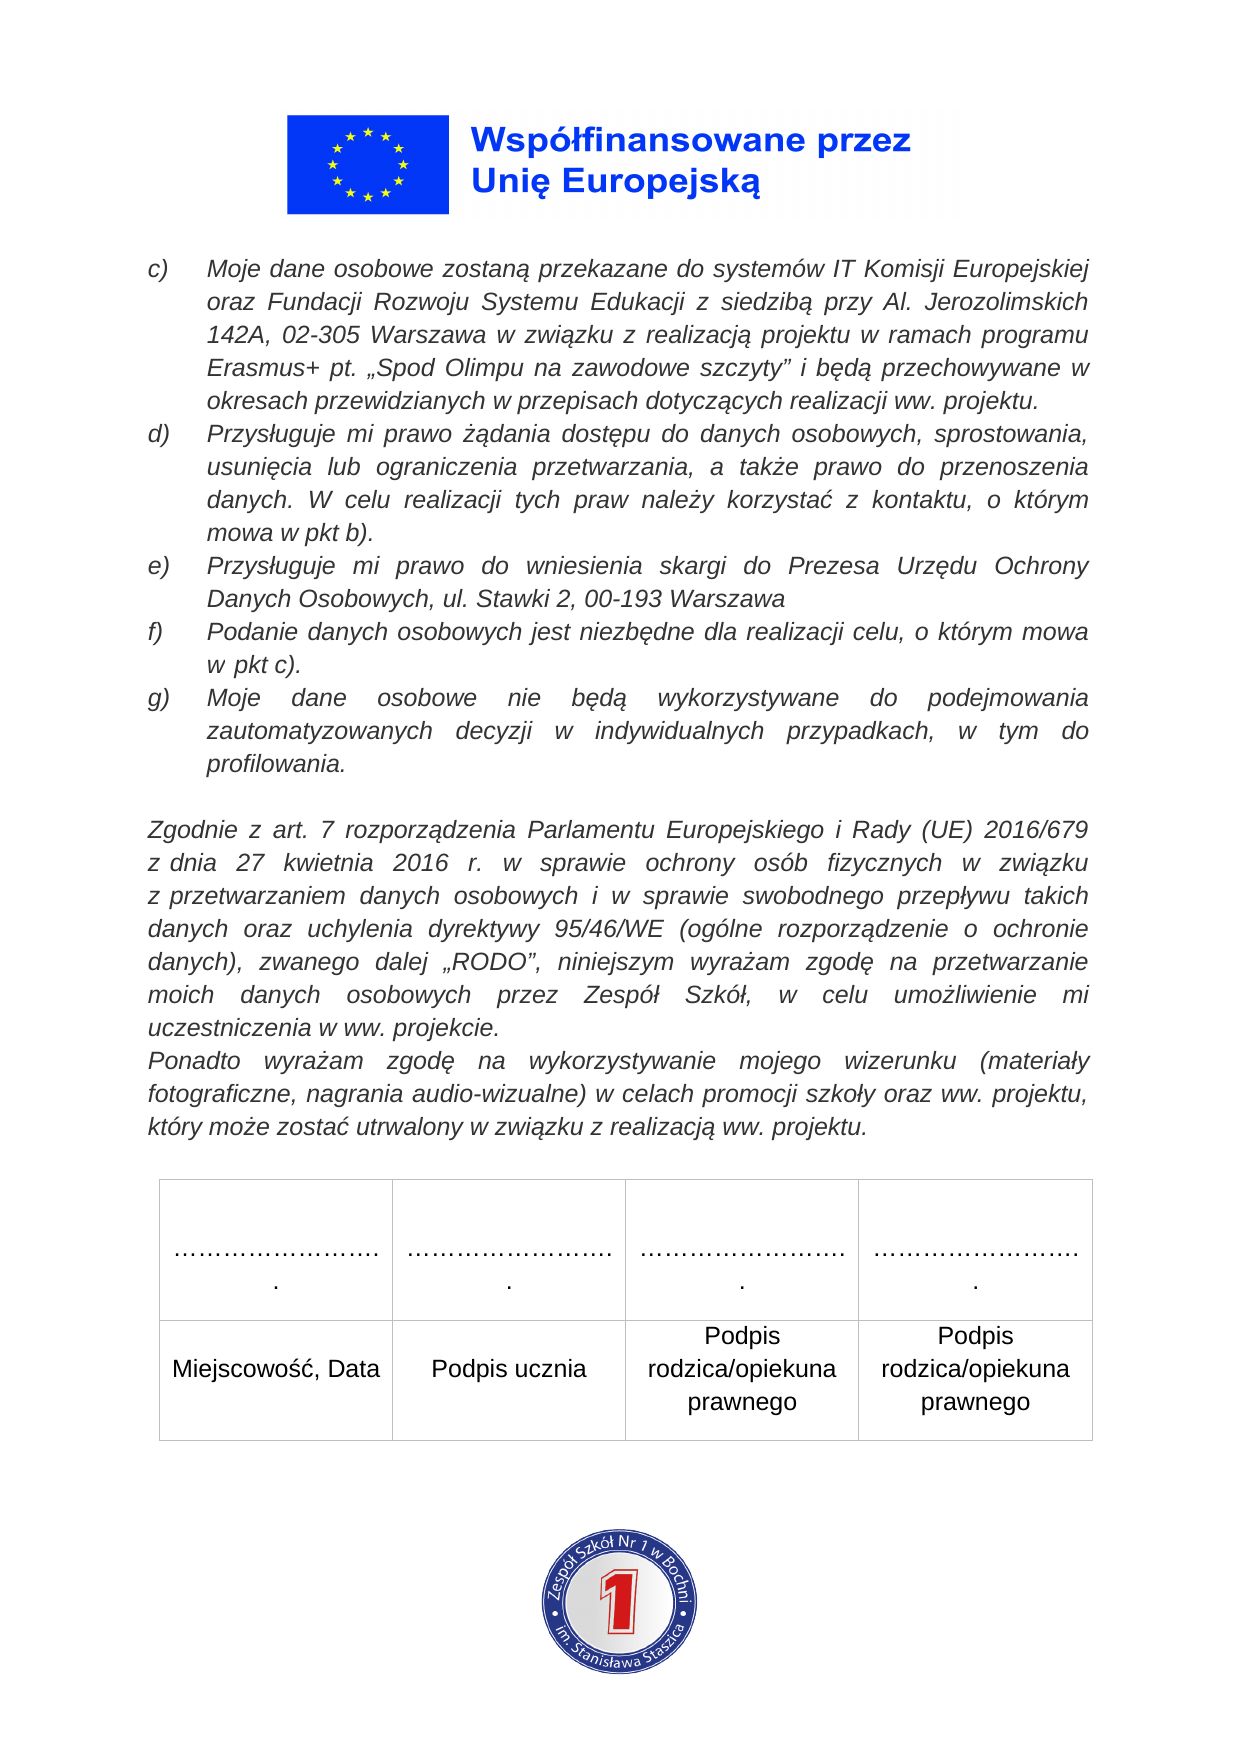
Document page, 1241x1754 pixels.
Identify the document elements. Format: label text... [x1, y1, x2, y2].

picture [280, 109, 961, 221]
picture [533, 1522, 707, 1681]
table_cell Podpis rodzica/opiekuna prawnego [626, 1321, 858, 1440]
table_header …………………….. [626, 1180, 858, 1320]
list Przysługuje mi prawo żądania dostępu do danych osobowych, sprostowania, usunięcia lub ograniczenia przetwarzania, a także prawo do przenoszenia danych. W celu realizacji tych praw należy korzystać z kontaktu, o którym mowa w pkt b). [148, 419, 1093, 547]
list Przysługuje mi prawo do wniesienia skargi do Prezesa Urzędu Ochrony Danych Osobowych, ul. Stawki 2, 00-193 Warszawa [148, 551, 1093, 613]
table_cell Podpis ucznia [393, 1321, 625, 1440]
table_header …………………….. [393, 1180, 625, 1320]
text Zgodnie z art. 7 rozporządzenia Parlamentu Europejskiego i Rady (UE) 2016/679 z dnia 27 kwietnia 2016 r. w sprawie ochrony osób fizycznych w związku z przetwarzaniem danych osobowych i w sprawie swobodnego przepływu takich danych oraz uchylenia dyrektywy 95/46/WE (ogólne rozporządzenie o ochronie danych), zwanego dalej „RODO”, niniejszym wyrażam zgodę na przetwarzanie moich danych osobowych przez Zespół Szkół, w celu umożliwienie mi uczestniczenia w ww. projekcie. [148, 815, 1093, 1042]
table_header …………………….. [160, 1180, 392, 1320]
list Moje dane osobowe zostaną przekazane do systemów IT Komisji Europejskiej oraz Fundacji Rozwoju Systemu Edukacji z siedzibą przy Al. Jerozolimskich 142A, 02-305 Warszawa w związku z realizacją projektu w ramach programu Erasmus+ pt. „Spod Olimpu na zawodowe szczyty” i będą przechowywane w okresach przewidzianych w przepisach dotyczących realizacji ww. projektu. [148, 254, 1093, 415]
list Podanie danych osobowych jest niezbędne dla realizacji celu, o którym mowa w pkt c). [148, 617, 1093, 679]
table_cell Podpis rodzica/opiekuna prawnego [859, 1321, 1092, 1440]
table_cell Miejscowość, Data [160, 1321, 392, 1440]
list Moje dane osobowe nie będą wykorzystywane do podejmowania zautomatyzowanych decyzji w indywidualnych przypadkach, w tym do profilowania. [148, 683, 1093, 778]
table_header …………………….. [859, 1180, 1092, 1320]
text Ponadto wyrażam zgodę na wykorzystywanie mojego wizerunku (materiały fotograficzne, nagrania audio-wizualne) w celach promocji szkoły oraz ww. projektu, który może zostać utrwalony w związku z realizacją ww. projektu. [148, 1046, 1093, 1141]
